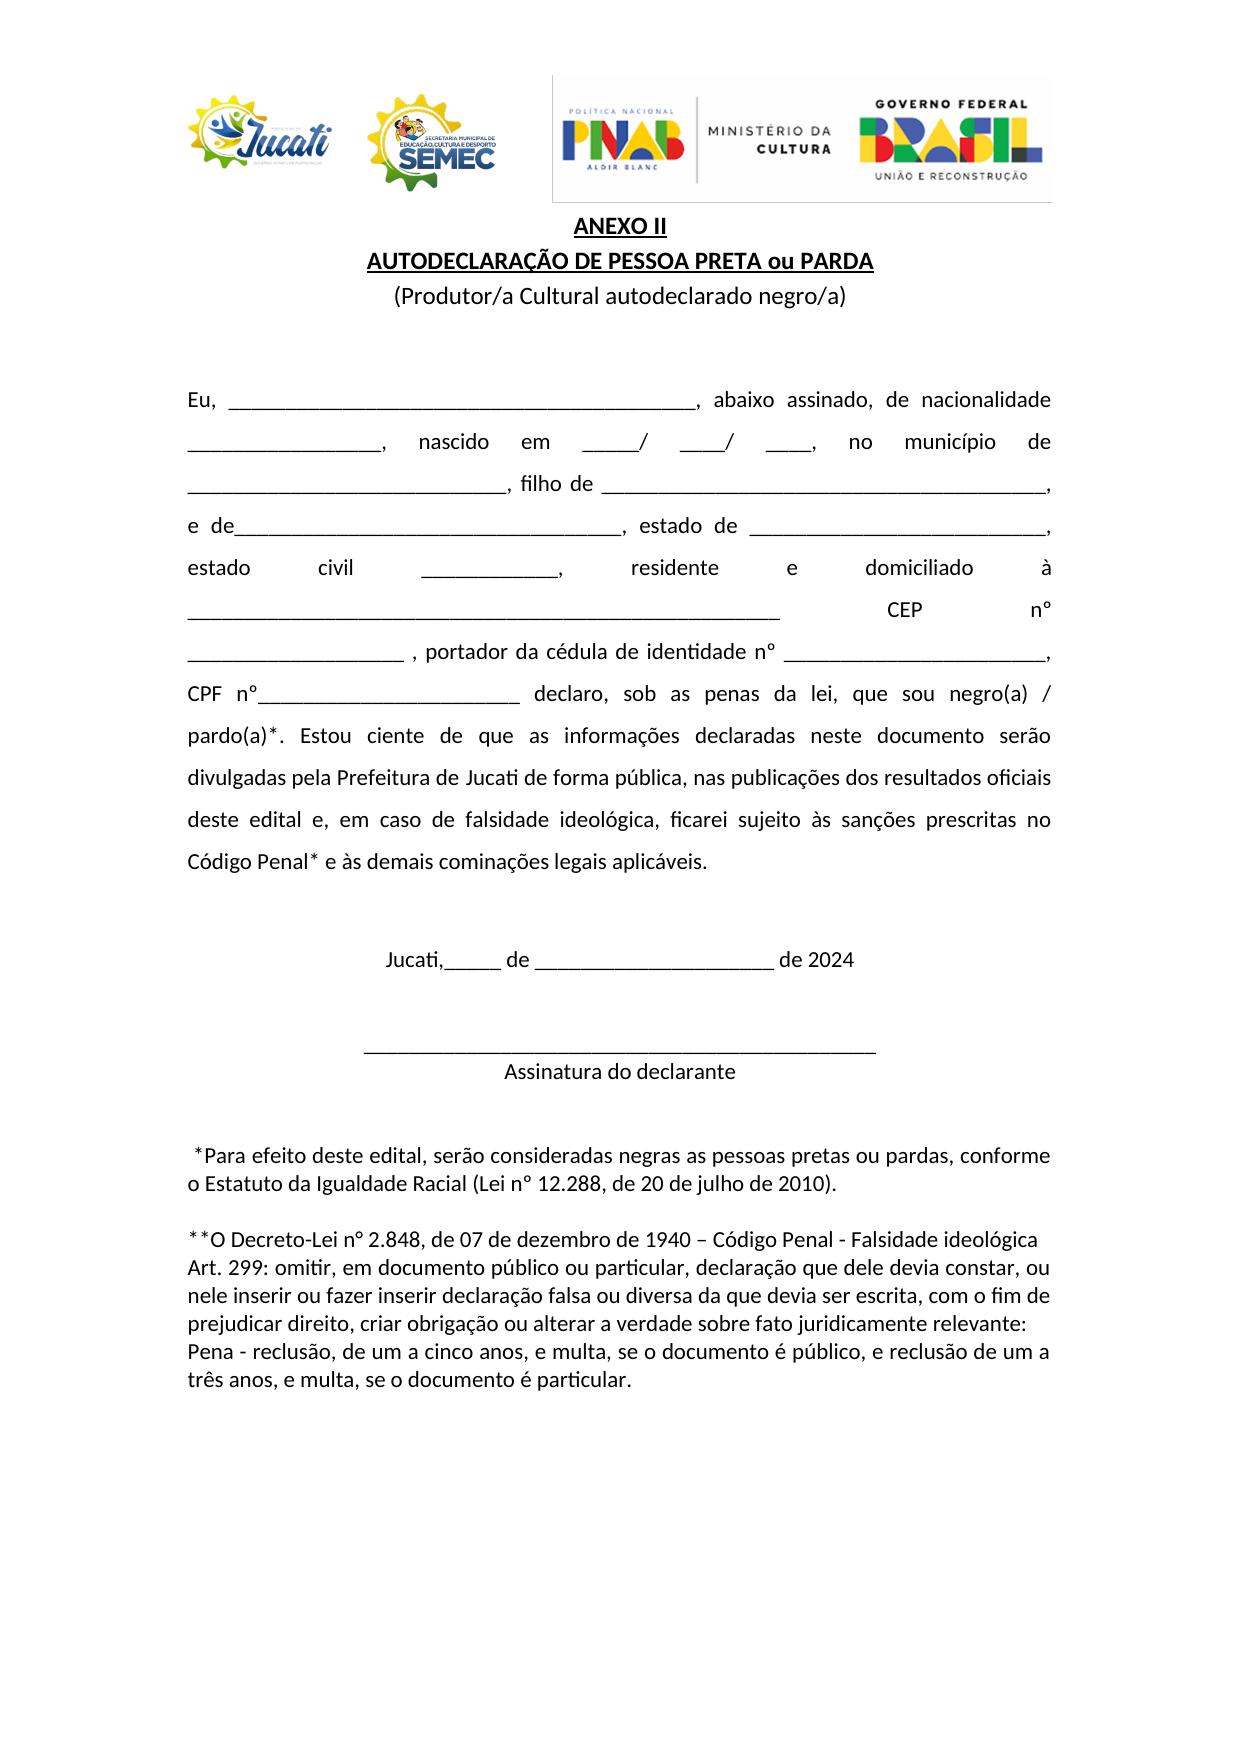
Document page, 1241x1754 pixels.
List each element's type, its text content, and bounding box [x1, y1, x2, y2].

text Eu, _________________________________________, abaixo assinado, de nacionalidade _________________, nascido em _____/ ____/ ____, no município de ____________________________, filho de _______________________________________, e de__________________________________, estado de __________________________, estado civil ____________, residente e domiciliado à ____________________________________________________ CEP nº ___________________ , portador da cédula de identidade nº _______________________, CPF nº_______________________ declaro, sob as penas da lei, que sou negro(a) / pardo(a)*. Estou ciente de que as informações declaradas neste documento serão divulgadas pela Prefeitura de Jucati de forma pública, nas publicações dos resultados oficiais deste edital e, em caso de falsidade ideológica, ficarei sujeito às sanções prescritas no Código Penal* e às demais cominações legais aplicáveis. [187, 385, 1053, 875]
text **O Decreto-Lei n° 2.848, de 07 de dezembro de 1940 – Código Penal - Falsidade ideológica [187, 1225, 1053, 1253]
text _____________________________________________ [187, 1029, 1053, 1057]
text Assinatura do declarante [187, 1057, 1053, 1085]
text Art. 299: omitir, em documento público ou particular, declaração que dele devia constar, ou nele inserir ou fazer inserir declaração falsa ou diversa da que devia ser escrita, com o fim de prejudicar direito, criar obrigação ou alterar a verdade sobre fato juridicamente relevante: [187, 1253, 1053, 1337]
text Jucati,_____ de _____________________ de 2024 [187, 945, 1053, 973]
text ANEXO II [187, 210, 1053, 241]
text *Para efeito deste edital, serão consideradas negras as pessoas pretas ou pardas, conforme o Estatuto da Igualdade Racial (Lei nº 12.288, de 20 de julho de 2010). [187, 1141, 1053, 1197]
picture [187, 75, 1053, 210]
text Pena - reclusão, de um a cinco anos, e multa, se o documento é público, e reclusão de um a três anos, e multa, se o documento é particular. [187, 1337, 1053, 1393]
text AUTODECLARAÇÃO DE PESSOA PRETA ou PARDA [187, 245, 1053, 276]
text (Produtor/a Cultural autodeclarado negro/a) [187, 280, 1053, 311]
